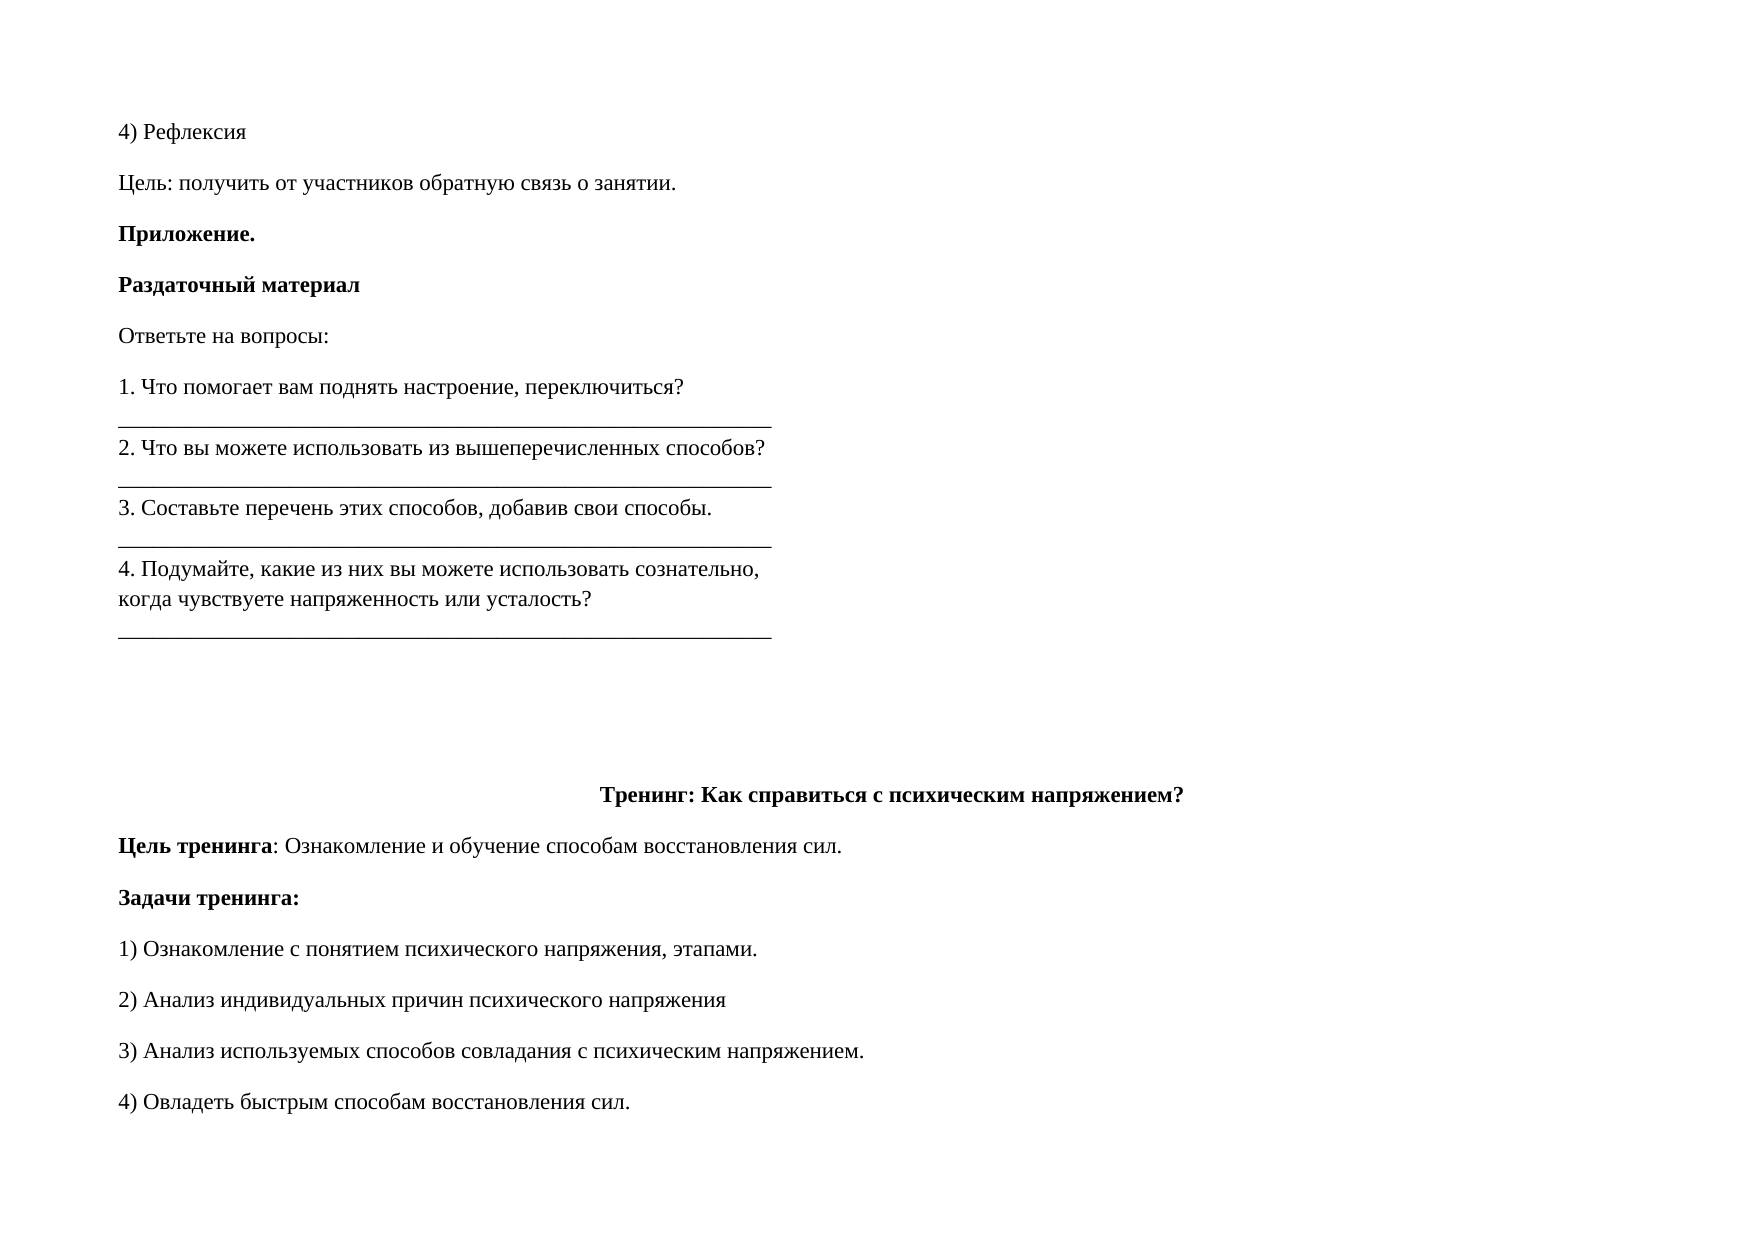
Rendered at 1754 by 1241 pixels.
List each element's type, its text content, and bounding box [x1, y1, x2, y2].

text Тренинг: Как справиться с психическим напряжением? [118, 781, 1666, 808]
text 3) Анализ используемых способов совладания с психическим напряжением. [118, 1037, 1666, 1063]
text _________________________________________________________ [118, 403, 1666, 430]
text Ответьте на вопросы: [118, 322, 1666, 349]
text 4. Подумайте, какие из них вы можете использовать сознательно, [118, 554, 1666, 581]
text _________________________________________________________ [118, 615, 1666, 641]
text 3. Составьте перечень этих способов, добавив свои способы. [118, 494, 1666, 521]
text 4) Овладеть быстрым способам восстановления сил. [118, 1088, 1666, 1114]
text 1. Что помогает вам поднять настроение, переключиться? [118, 373, 1666, 400]
text Раздаточный материал [118, 271, 1666, 298]
text 4) Рефлексия [118, 118, 1666, 144]
text Задачи тренинга: [118, 883, 1666, 910]
text 1) Ознакомление с понятием психического напряжения, этапами. [118, 934, 1666, 961]
text 2. Что вы можете использовать из вышеперечисленных способов? [118, 434, 1666, 460]
text Цель тренинга: Ознакомление и обучение способам восстановления сил. [118, 832, 1666, 859]
text Цель: получить от участников обратную связь о занятии. [118, 169, 1666, 196]
text 2) Анализ индивидуальных причин психического напряжения [118, 986, 1666, 1012]
text _________________________________________________________ [118, 464, 1666, 490]
text когда чувствуете напряженность или усталость? [118, 585, 1666, 611]
text Приложение. [118, 220, 1666, 247]
text _________________________________________________________ [118, 524, 1666, 551]
